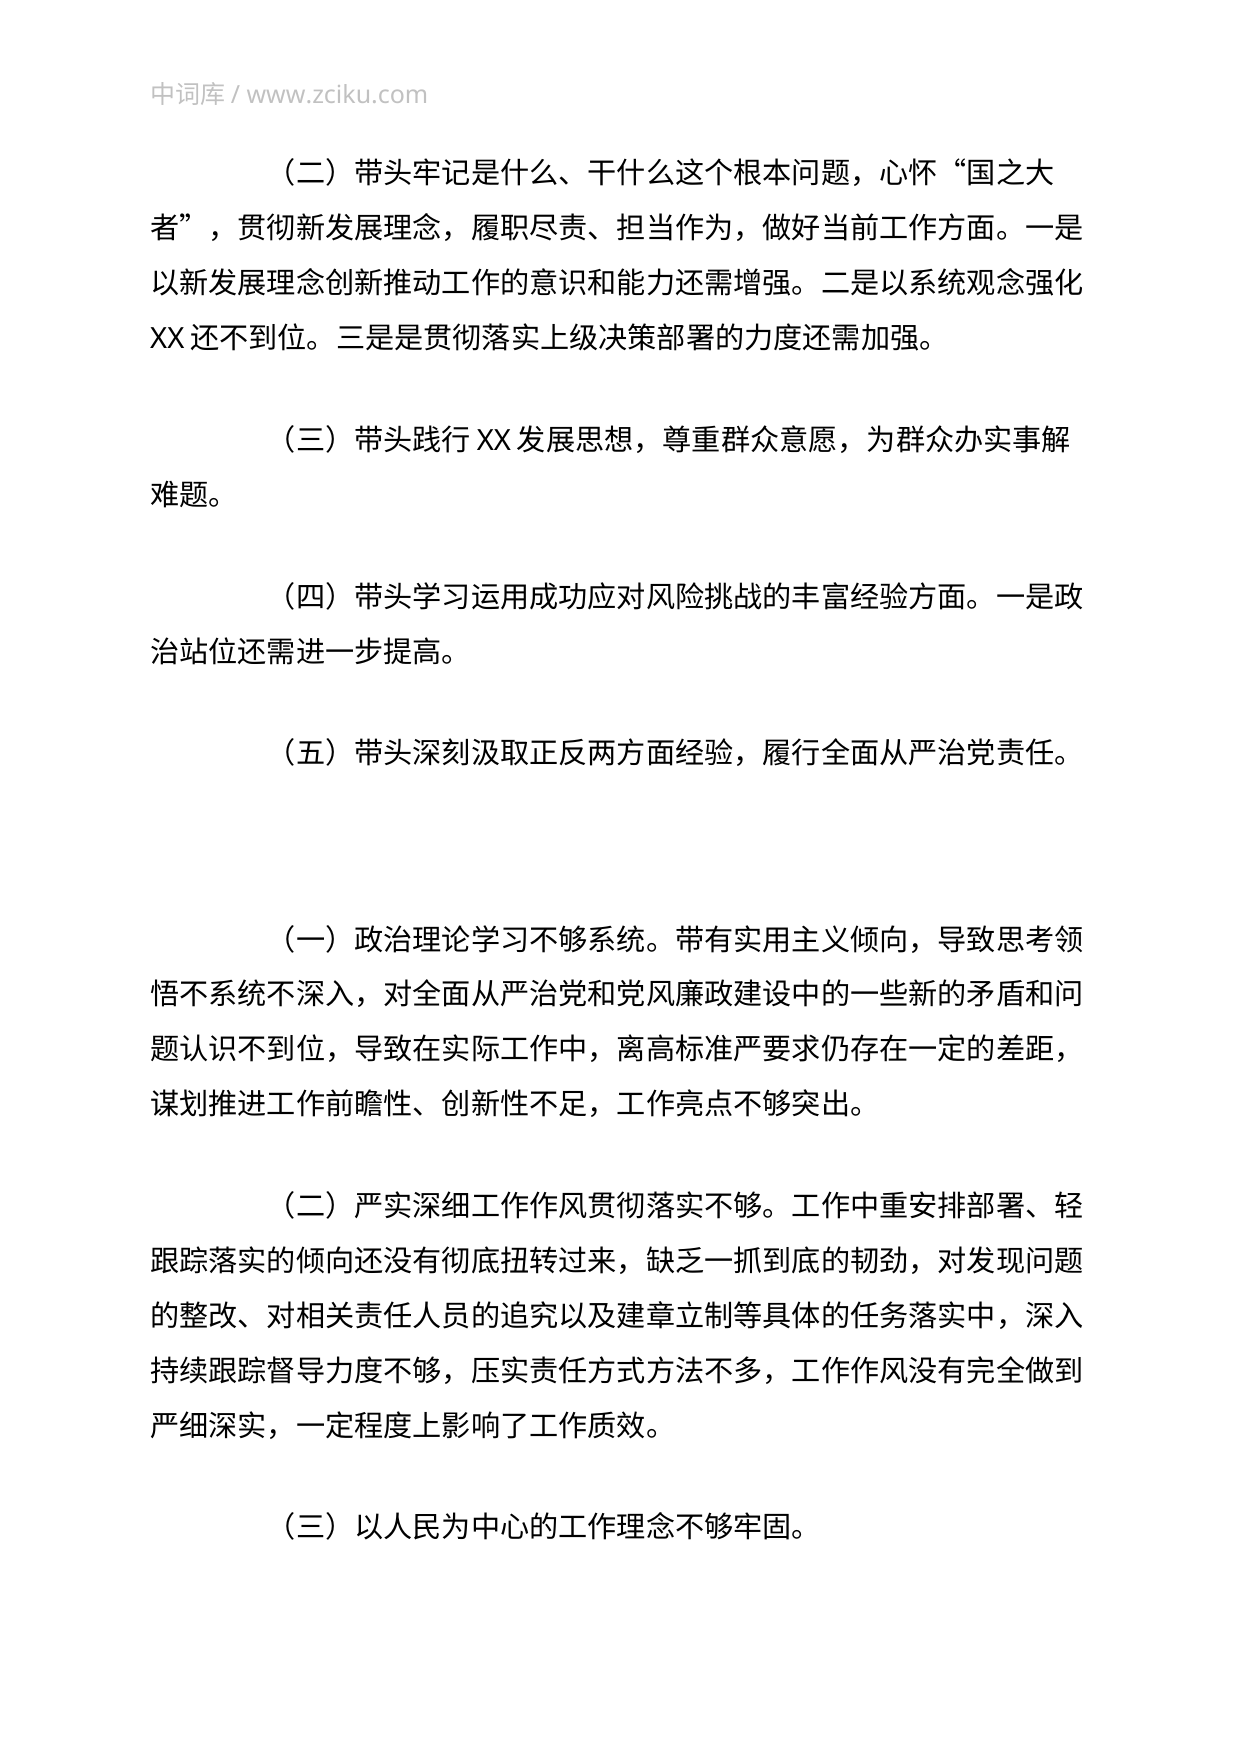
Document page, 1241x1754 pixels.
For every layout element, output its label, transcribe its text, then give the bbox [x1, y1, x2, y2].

text （一）政治理论学习不够系统。带有实用主义倾向，导致思考领悟不系统不深入，对全面从严治党和党风廉政建设中的一些新的矛盾和问题认识不到位，导致在实际工作中，离高标准严要求仍存在一定的差距，谋划推进工作前瞻性、创新性不足，工作亮点不够突出。 [150, 916, 1090, 1123]
text （五）带头深刻汲取正反两方面经验，履行全面从严治党责任。 [150, 730, 1090, 772]
text （二）严实深细工作作风贯彻落实不够。工作中重安排部署、轻跟踪落实的倾向还没有彻底扭转过来，缺乏一抓到底的韧劲，对发现问题的整改、对相关责任人员的追究以及建章立制等具体的任务落实中，深入持续跟踪督导力度不够，压实责任方式方法不多，工作作风没有完全做到严细深实，一定程度上影响了工作质效。 [150, 1182, 1090, 1444]
text （四）带头学习运用成功应对风险挑战的丰富经验方面。一是政治站位还需进一步提高。 [150, 573, 1090, 671]
text （三）以人民为中心的工作理念不够牢固。 [150, 1504, 1090, 1546]
text （三）带头践行XX发展思想，尊重群众意愿，为群众办实事解难题。 [150, 417, 1090, 514]
text （二）带头牢记是什么、干什么这个根本问题，心怀“国之大者”，贯彻新发展理念，履职尽责、担当作为，做好当前工作方面。一是以新发展理念创新推动工作的意识和能力还需增强。二是以系统观念强化XX还不到位。三是是贯彻落实上级决策部署的力度还需加强。 [150, 150, 1090, 357]
